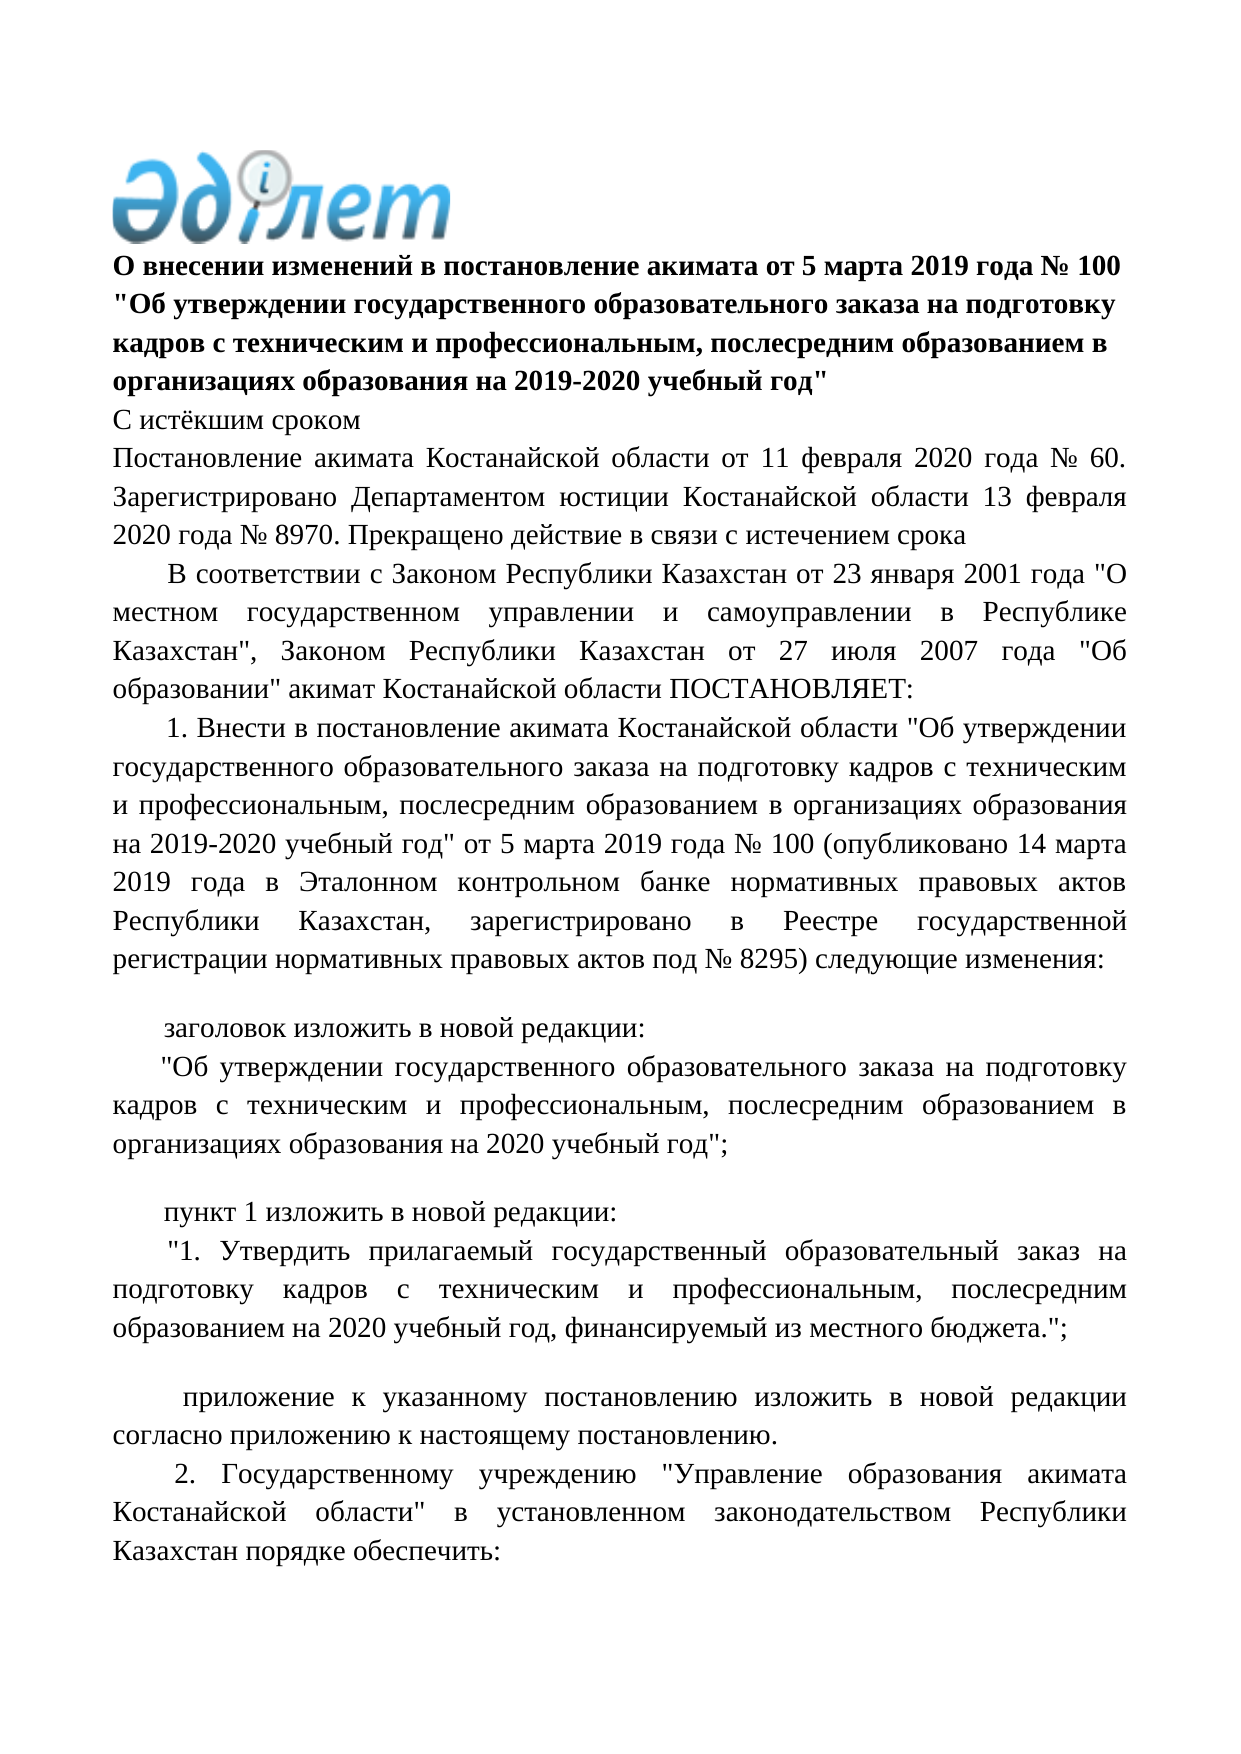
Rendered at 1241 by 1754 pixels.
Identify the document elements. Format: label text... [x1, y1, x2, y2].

text "Об утверждении государственного образовательного заказа на подготовку кадров с техническим и профессиональным, послесредним образованием в организациях образования на 2020 учебный год"; [112, 1049, 1128, 1159]
text 1. Внести в постановление акимата Костанайской области "Об утверждении государственного образовательного заказа на подготовку кадров с техническим и профессиональным, послесредним образованием в организациях образования на 2019-2020 учебный год" от 5 марта 2019 года № 100 (опубликовано 14 марта 2019 года в Эталонном контрольном банке нормативных правовых актов Республики Казахстан, зарегистрировано в Реестре государственной регистрации нормативных правовых актов под № 8295) следующие изменения: [112, 710, 1128, 975]
text С истёкшим сроком [112, 402, 1128, 435]
text В соответствии с Законом Республики Казахстан от 23 января 2001 года "О местном государственном управлении и самоуправлении в Республике Казахстан", Законом Республики Казахстан от 27 июля 2007 года "Об образовании" акимат Костанайской области ПОСТАНОВЛЯЕТ: [112, 556, 1128, 705]
text приложение к указанному постановлению изложить в новой редакции согласно приложению к настоящему постановлению. [112, 1379, 1128, 1451]
text 2. Государственному учреждению "Управление образования акимата Костанайской области" в установленном законодательством Республики Казахстан порядке обеспечить: [112, 1456, 1128, 1567]
text О внесении изменений в постановление акимата от 5 марта 2019 года № 100 "Об утверждении государственного образовательного заказа на подготовку кадров с техническим и профессиональным, послесредним образованием в организациях образования на 2019-2020 учебный год" [112, 248, 1128, 397]
text пункт 1 изложить в новой редакции: [112, 1194, 1128, 1228]
text Постановление акимата Костанайской области от 11 февраля 2020 года № 60. Зарегистрировано Департаментом юстиции Костанайской области 13 февраля 2020 года № 8970. Прекращено действие в связи с истечением срока [112, 440, 1128, 551]
text заголовок изложить в новой редакции: [112, 1010, 1128, 1044]
picture [112, 150, 451, 244]
text "1. Утвердить прилагаемый государственный образовательный заказ на подготовку кадров с техническим и профессиональным, послесредним образованием на 2020 учебный год, финансируемый из местного бюджета."; [112, 1233, 1128, 1344]
